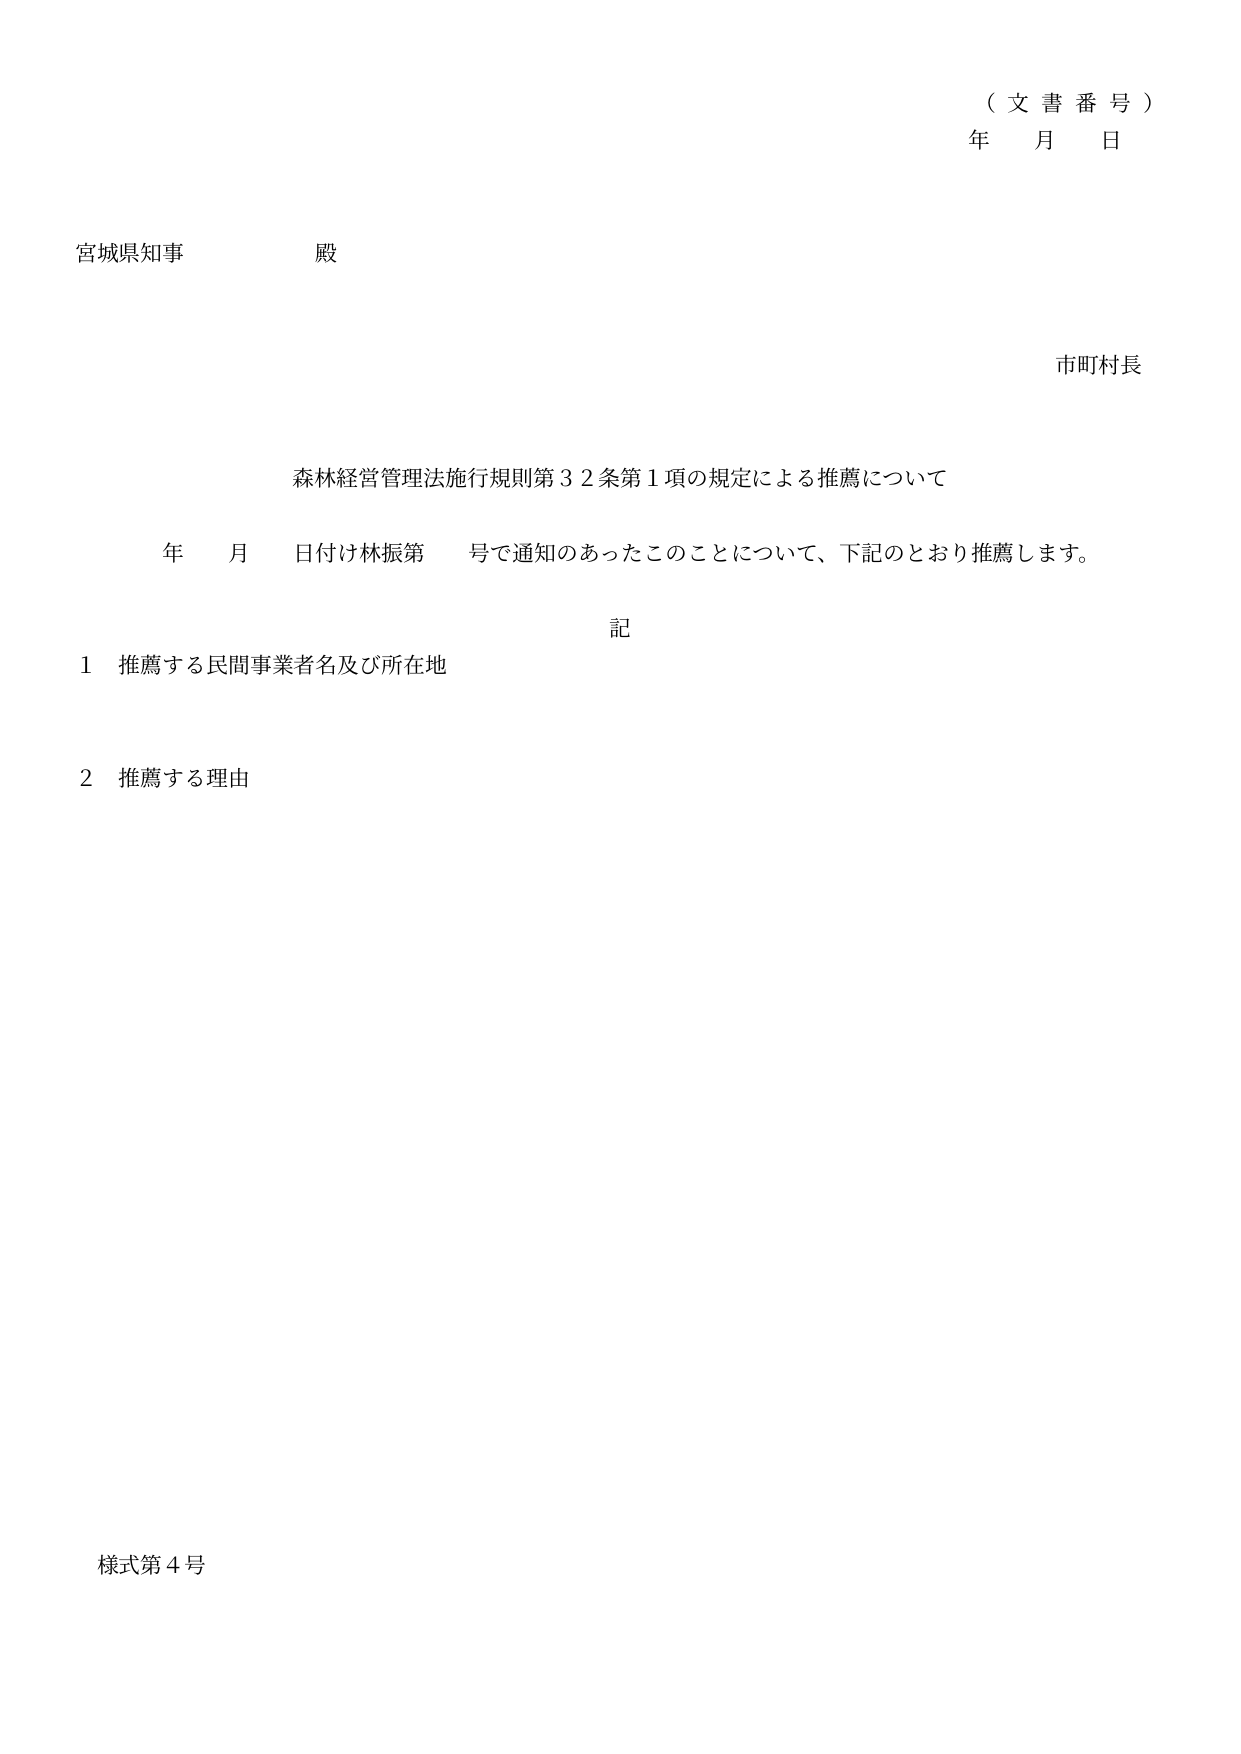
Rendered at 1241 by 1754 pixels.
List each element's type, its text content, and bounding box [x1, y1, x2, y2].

text （文書番号） [75, 83, 1165, 121]
text 市町村長 [75, 346, 1142, 383]
text 宮城県知事 殿 [75, 233, 1165, 271]
text １ 推薦する民間事業者名及び所在地 [75, 646, 1165, 683]
text 年 月 日 [75, 121, 1121, 158]
subtitle 記 [75, 608, 1165, 646]
text 年 月 日付け林振第 号で通知のあったこのことについて、下記のとおり推薦します。 [75, 533, 1176, 571]
text ２ 推薦する理由 [75, 758, 1165, 796]
text 様式第４号 [97, 1546, 1121, 1583]
text 森林経営管理法施行規則第３２条第１項の規定による推薦について [75, 458, 1165, 496]
